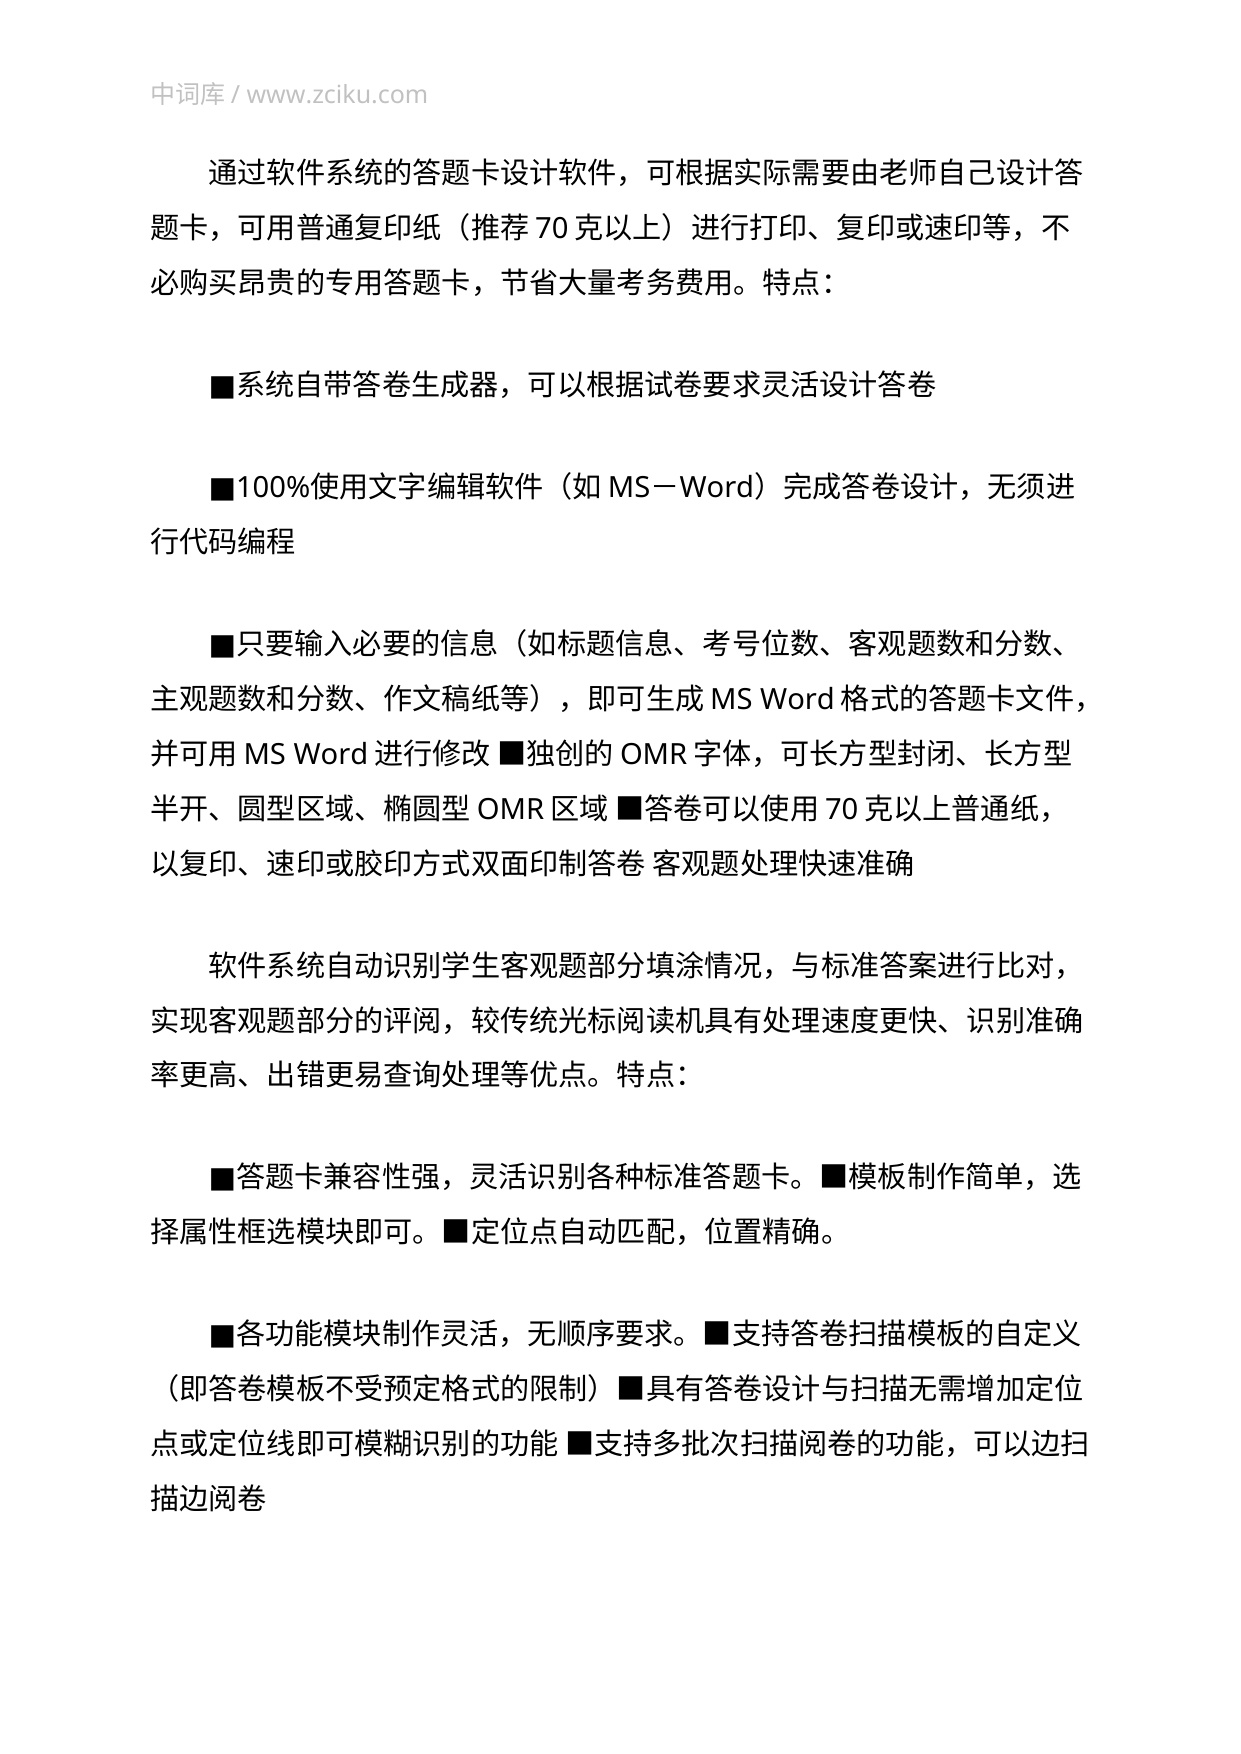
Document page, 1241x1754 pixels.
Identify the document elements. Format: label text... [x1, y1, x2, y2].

text ■100%使用文字编辑软件（如MS－Word）完成答卷设计，无须进行代码编程 [150, 464, 1090, 561]
text ■系统自带答卷生成器，可以根据试卷要求灵活设计答卷 [150, 362, 1090, 404]
text 通过软件系统的答题卡设计软件，可根据实际需要由老师自己设计答题卡，可用普通复印纸（推荐70克以上）进行打印、复印或速印等，不必购买昂贵的专用答题卡，节省大量考务费用。特点： [150, 150, 1090, 302]
text ■答题卡兼容性强，灵活识别各种标准答题卡。■模板制作简单，选择属性框选模块即可。■定位点自动匹配，位置精确。 [150, 1154, 1090, 1251]
text ■各功能模块制作灵活，无顺序要求。■支持答卷扫描模板的自定义（即答卷模板不受预定格式的限制）■具有答卷设计与扫描无需增加定位点或定位线即可模糊识别的功能 ■支持多批次扫描阅卷的功能，可以边扫描边阅卷 [150, 1311, 1090, 1518]
text ■只要输入必要的信息（如标题信息、考号位数、客观题数和分数、主观题数和分数、作文稿纸等），即可生成MS Word格式的答题卡文件，并可用MS Word进行修改 ■独创的OMR字体，可长方型封闭、长方型半开、圆型区域、椭圆型OMR区域 ■答卷可以使用70克以上普通纸，以复印、速印或胶印方式双面印制答卷 客观题处理快速准确 [150, 620, 1090, 883]
text 软件系统自动识别学生客观题部分填涂情况，与标准答案进行比对，实现客观题部分的评阅，较传统光标阅读机具有处理速度更快、识别准确率更高、出错更易查询处理等优点。特点： [150, 942, 1090, 1094]
